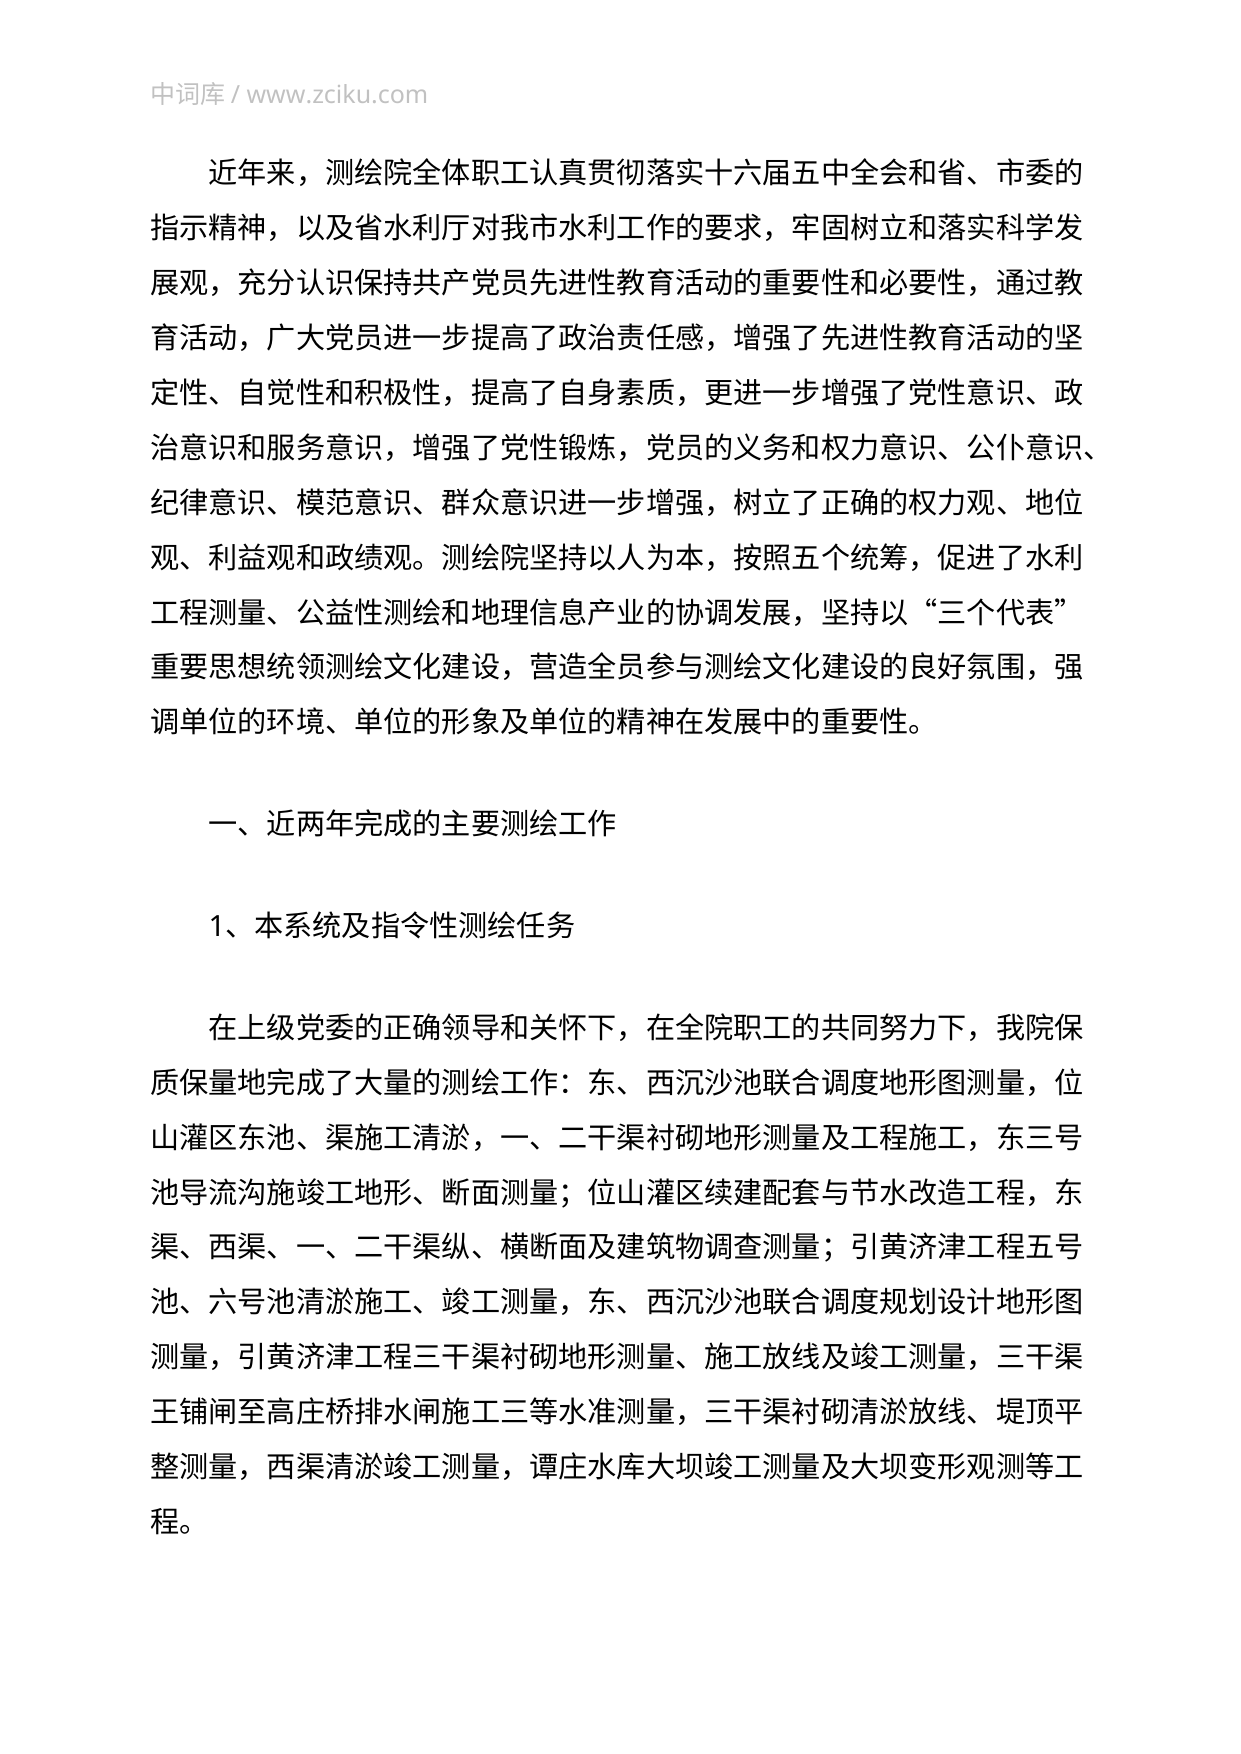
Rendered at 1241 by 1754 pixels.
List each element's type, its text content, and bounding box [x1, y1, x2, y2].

text 在上级党委的正确领导和关怀下，在全院职工的共同努力下，我院保质保量地完成了大量的测绘工作：东、西沉沙池联合调度地形图测量，位山灌区东池、渠施工清淤，一、二干渠衬砌地形测量及工程施工，东三号池导流沟施竣工地形、断面测量；位山灌区续建配套与节水改造工程，东渠、西渠、一、二干渠纵、横断面及建筑物调查测量；引黄济津工程五号池、六号池清淤施工、竣工测量，东、西沉沙池联合调度规划设计地形图测量，引黄济津工程三干渠衬砌地形测量、施工放线及竣工测量，三干渠王铺闸至高庄桥排水闸施工三等水准测量，三干渠衬砌清淤放线、堤顶平整测量，西渠清淤竣工测量，谭庄水库大坝竣工测量及大坝变形观测等工程。 [150, 1004, 1090, 1541]
text 1、本系统及指令性测绘任务 [150, 902, 1090, 945]
text 一、近两年完成的主要测绘工作 [150, 801, 1090, 843]
text 近年来，测绘院全体职工认真贯彻落实十六届五中全会和省、市委的指示精神，以及省水利厅对我市水利工作的要求，牢固树立和落实科学发展观，充分认识保持共产党员先进性教育活动的重要性和必要性，通过教育活动，广大党员进一步提高了政治责任感，增强了先进性教育活动的坚定性、自觉性和积极性，提高了自身素质，更进一步增强了党性意识、政治意识和服务意识，增强了党性锻炼，党员的义务和权力意识、公仆意识、纪律意识、模范意识、群众意识进一步增强，树立了正确的权力观、地位观、利益观和政绩观。测绘院坚持以人为本，按照五个统筹，促进了水利工程测量、公益性测绘和地理信息产业的协调发展，坚持以“三个代表”重要思想统领测绘文化建设，营造全员参与测绘文化建设的良好氛围，强调单位的环境、单位的形象及单位的精神在发展中的重要性。 [150, 150, 1090, 741]
